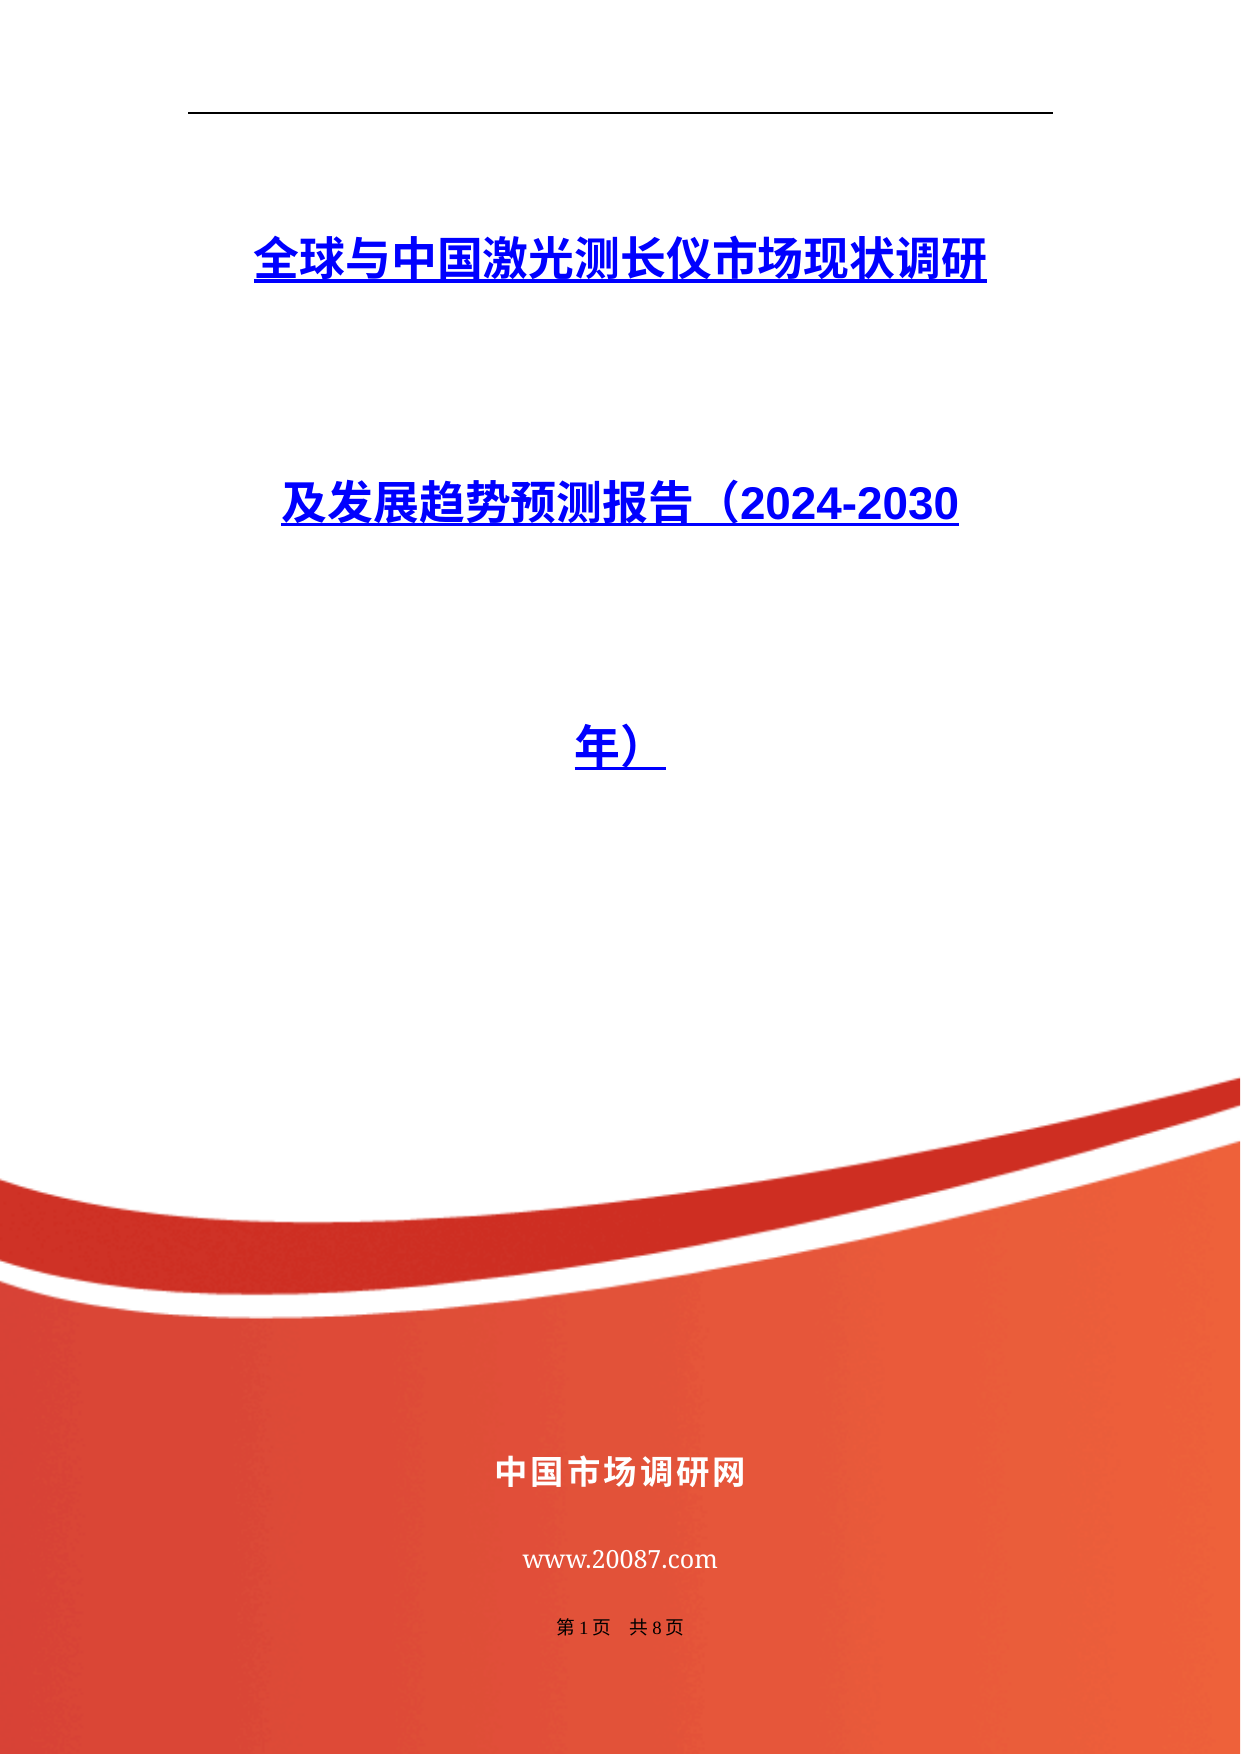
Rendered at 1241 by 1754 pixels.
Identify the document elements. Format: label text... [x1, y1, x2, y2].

picture [0, 1006, 1241, 1754]
text www.20087.com [187, 1526, 1053, 1591]
table_header 全球与中国激光测长仪市场现状调研及发展趋势预测报告（2024-2030年） [188, 207, 1053, 871]
subtitle 中国市场调研网 [187, 1437, 1053, 1502]
